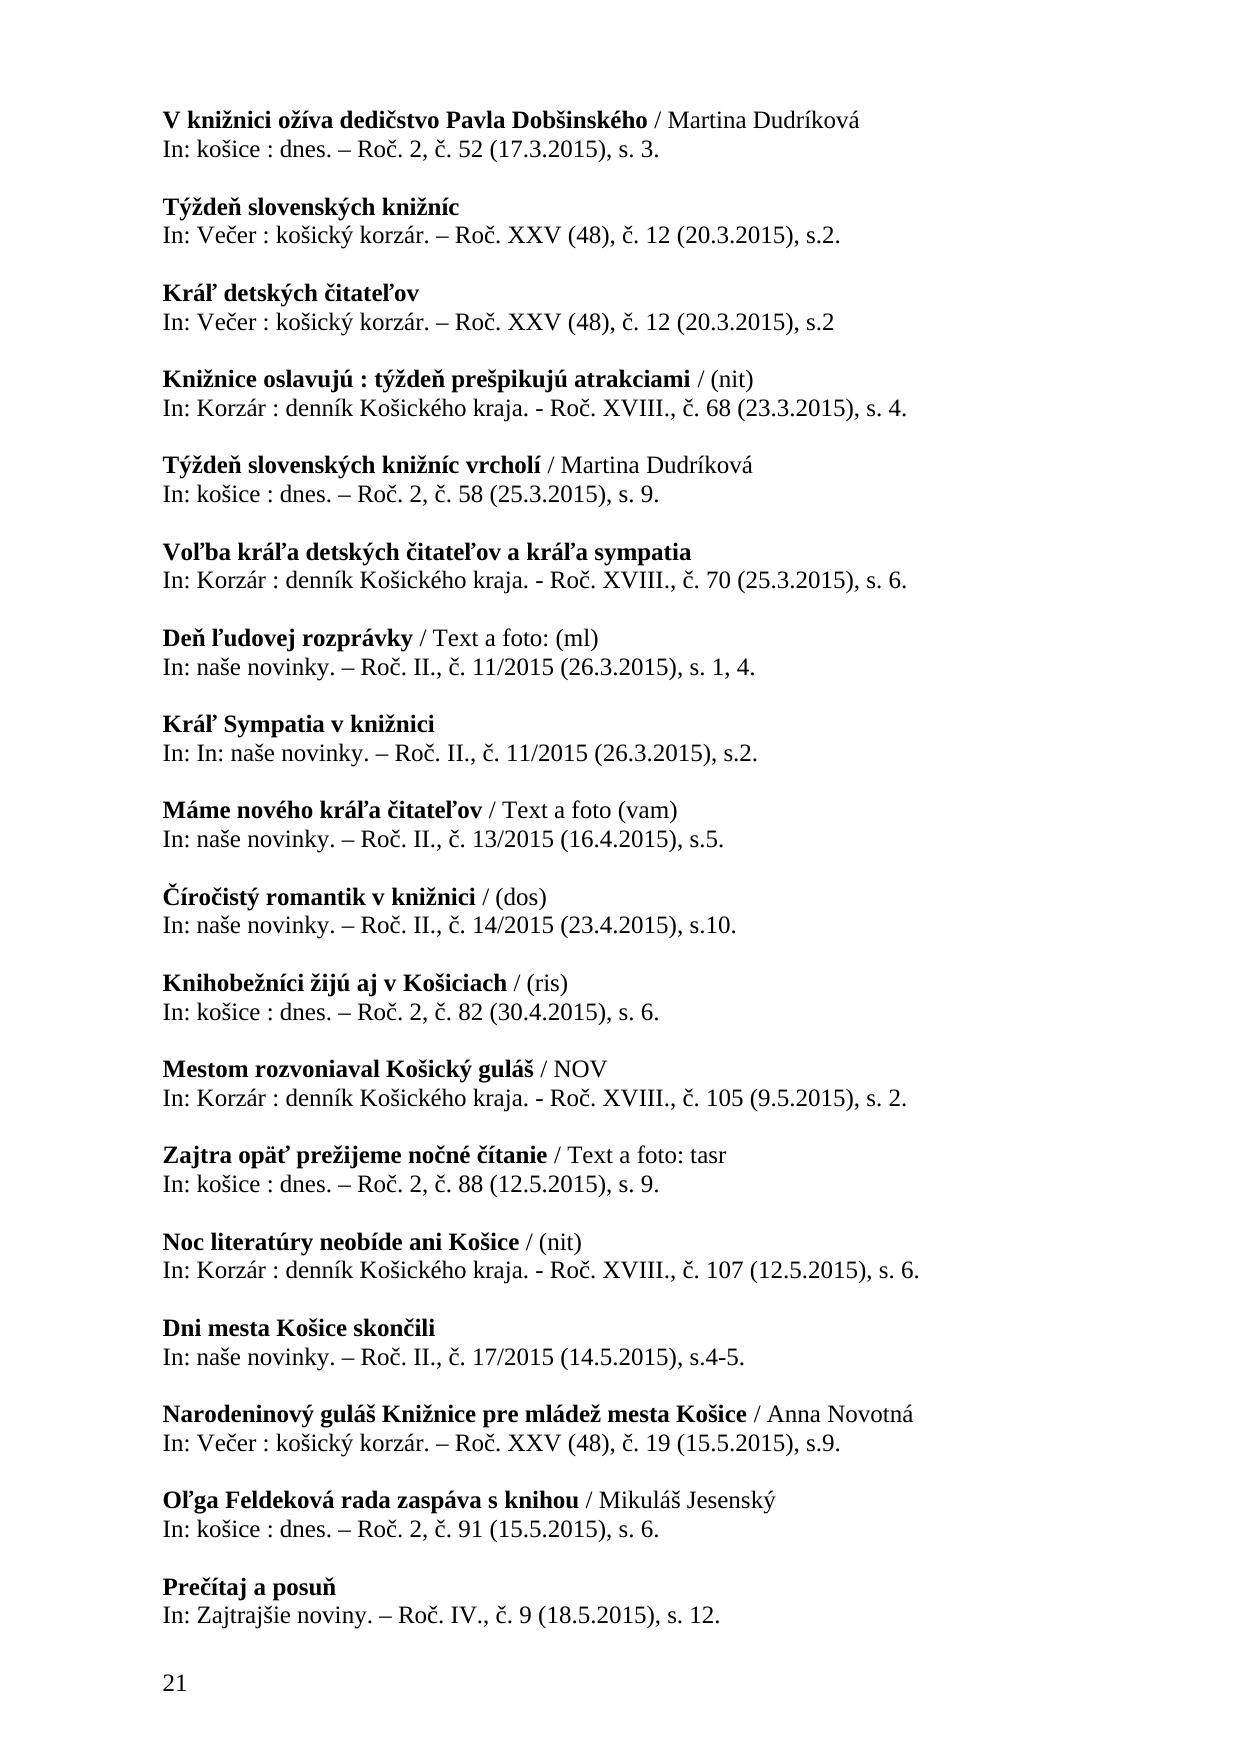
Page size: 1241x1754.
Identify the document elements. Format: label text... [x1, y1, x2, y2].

text In: košice : dnes. – Roč. 2, č. 82 (30.4.2015), s. 6. [162, 997, 1137, 1026]
text Oľga Feldeková rada zaspáva s knihou / Mikuláš Jesenský [162, 1486, 1137, 1514]
text Voľba kráľa detských čitateľov a kráľa sympatia [162, 537, 1137, 566]
text In: košice : dnes. – Roč. 2, č. 91 (15.5.2015), s. 6. [162, 1514, 1137, 1543]
text In: naše novinky. – Roč. II., č. 13/2015 (16.4.2015), s.5. [162, 824, 1137, 853]
text Máme nového kráľa čitateľov / Text a foto (vam) [162, 796, 1137, 824]
text In: Večer : košický korzár. – Roč. XXV (48), č. 12 (20.3.2015), s.2 [162, 307, 1137, 336]
text In: Korzár : denník Košického kraja. - Roč. XVIII., č. 105 (9.5.2015), s. 2. [162, 1083, 1137, 1112]
text In: Korzár : denník Košického kraja. - Roč. XVIII., č. 70 (25.3.2015), s. 6. [162, 566, 1137, 594]
text In: naše novinky. – Roč. II., č. 17/2015 (14.5.2015), s.4-5. [162, 1342, 1137, 1371]
text Týždeň slovenských knižníc [162, 192, 1137, 221]
text In: Zajtrajšie noviny. – Roč. IV., č. 9 (18.5.2015), s. 12. [162, 1601, 1137, 1629]
text In: naše novinky. – Roč. II., č. 11/2015 (26.3.2015), s. 1, 4. [162, 652, 1137, 681]
text Kráľ Sympatia v knižnici [162, 709, 1137, 738]
text In: Večer : košický korzár. – Roč. XXV (48), č. 12 (20.3.2015), s.2. [162, 221, 1137, 249]
text Noc literatúry neobíde ani Košice / (nit) [162, 1227, 1137, 1256]
text In: košice : dnes. – Roč. 2, č. 88 (12.5.2015), s. 9. [162, 1169, 1137, 1198]
text Dni mesta Košice skončili [162, 1313, 1137, 1342]
text In: košice : dnes. – Roč. 2, č. 52 (17.3.2015), s. 3. [162, 134, 1137, 163]
text Zajtra opäť prežijeme nočné čítanie / Text a foto: tasr [162, 1141, 1137, 1169]
text Číročistý romantik v knižnici / (dos) [162, 882, 1137, 911]
text In: Korzár : denník Košického kraja. - Roč. XVIII., č. 68 (23.3.2015), s. 4. [162, 393, 1137, 422]
text In: košice : dnes. – Roč. 2, č. 58 (25.3.2015), s. 9. [162, 479, 1137, 508]
text Deň ľudovej rozprávky / Text a foto: (ml) [162, 623, 1137, 652]
text Knihobežníci žijú aj v Košiciach / (ris) [162, 968, 1137, 997]
text In: naše novinky. – Roč. II., č. 14/2015 (23.4.2015), s.10. [162, 911, 1137, 939]
text Týždeň slovenských knižníc vrcholí / Martina Dudríková [162, 451, 1137, 479]
text Mestom rozvoniaval Košický guláš / NOV [162, 1054, 1137, 1083]
text In: In: naše novinky. – Roč. II., č. 11/2015 (26.3.2015), s.2. [162, 738, 1137, 767]
text Prečítaj a posuň [162, 1572, 1137, 1601]
text In: Večer : košický korzár. – Roč. XXV (48), č. 19 (15.5.2015), s.9. [162, 1428, 1137, 1457]
text In: Korzár : denník Košického kraja. - Roč. XVIII., č. 107 (12.5.2015), s. 6. [162, 1256, 1137, 1284]
text Kráľ detských čitateľov [162, 278, 1137, 307]
text Narodeninový guláš Knižnice pre mládež mesta Košice / Anna Novotná [162, 1399, 1137, 1428]
text Knižnice oslavujú : týždeň prešpikujú atrakciami / (nit) [162, 364, 1137, 393]
text V knižnici ožíva dedičstvo Pavla Dobšinského / Martina Dudríková [162, 106, 1137, 134]
